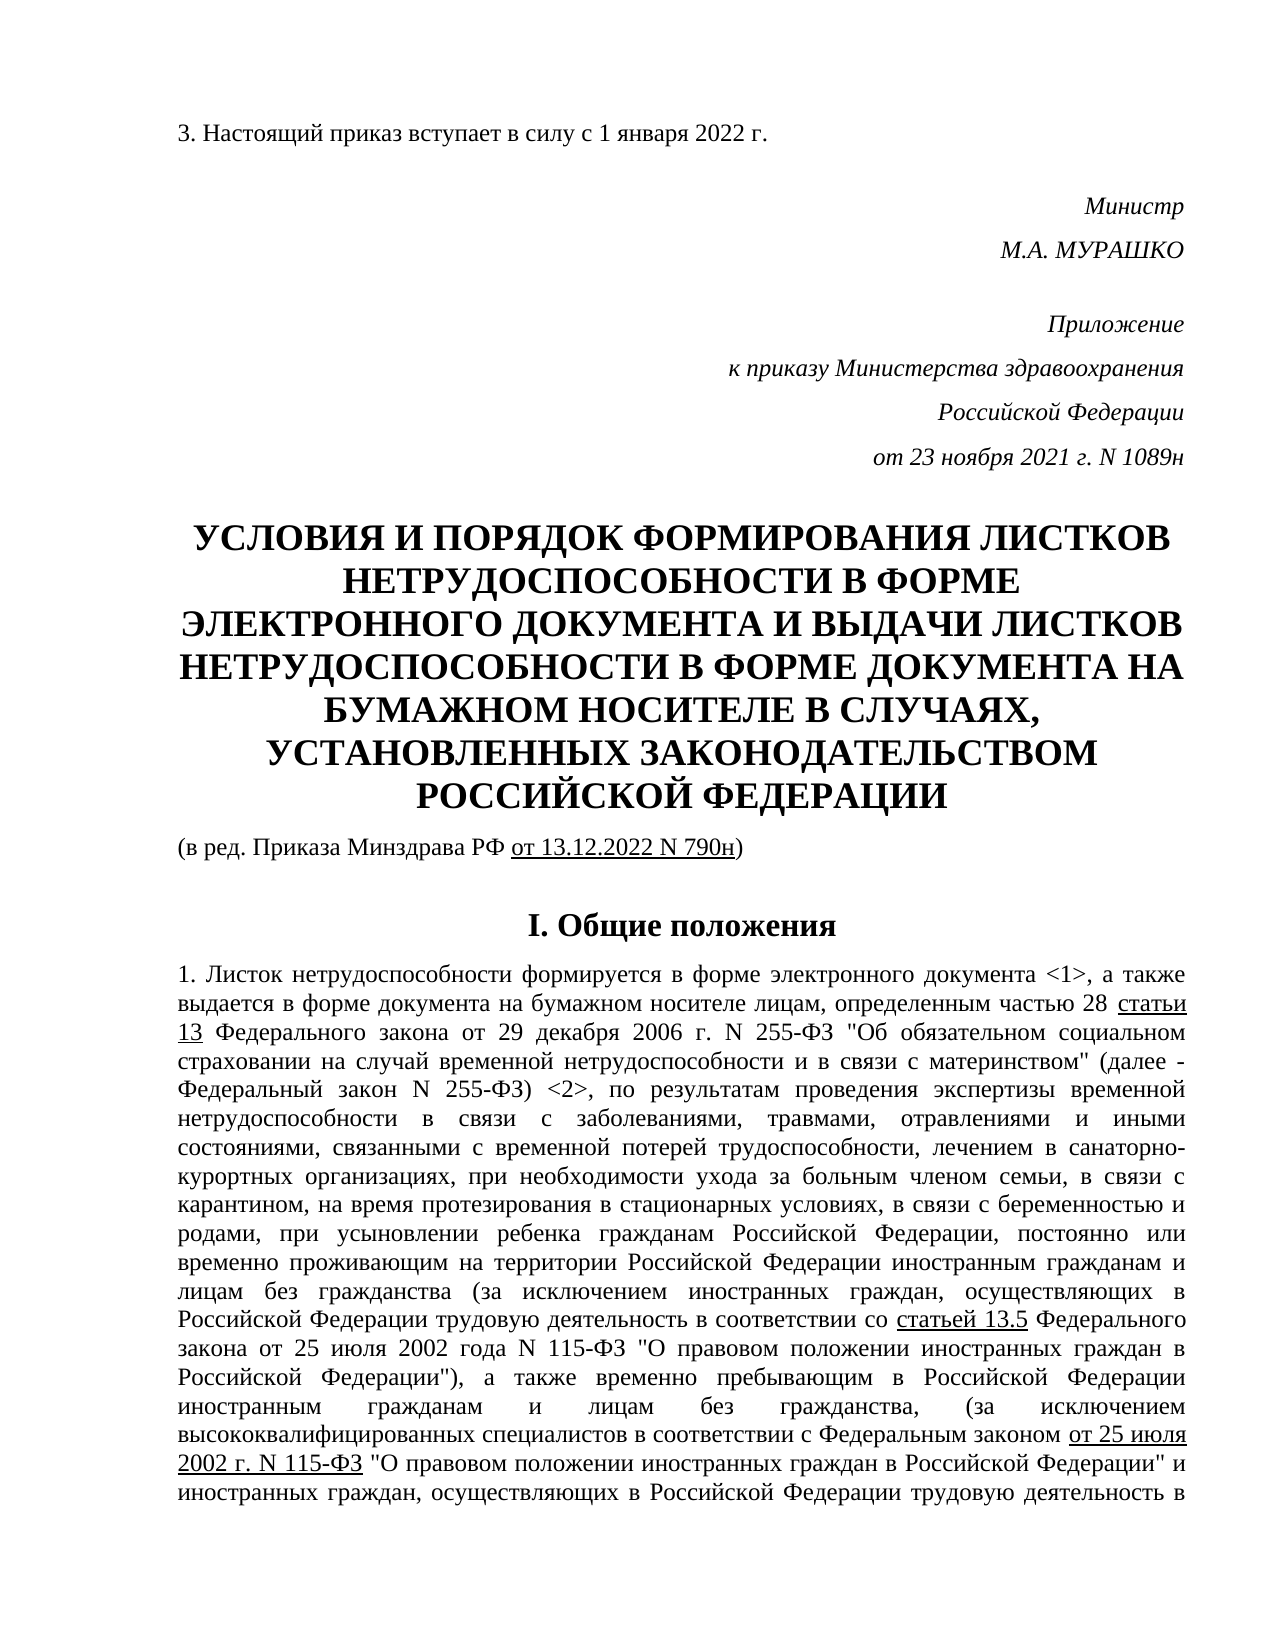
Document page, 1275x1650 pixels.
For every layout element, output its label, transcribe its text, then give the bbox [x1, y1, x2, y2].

text М.А. МУРАШКО [177, 236, 1186, 264]
text Приложение [177, 309, 1186, 337]
text Российской Федерации [177, 397, 1186, 426]
text к приказу Министерства здравоохранения [177, 353, 1186, 382]
text от 23 ноября 2021 г. N 1089н [177, 442, 1186, 471]
text (в ред. Приказа Минздрава РФ от 13.12.2022 N 790н) [177, 832, 1186, 861]
text I. Общие положения [177, 906, 1186, 944]
text УСЛОВИЯ И ПОРЯДОК ФОРМИРОВАНИЯ ЛИСТКОВ НЕТРУДОСПОСОБНОСТИ В ФОРМЕ ЭЛЕКТРОННОГО ДОКУМЕНТА И ВЫДАЧИ ЛИСТКОВ НЕТРУДОСПОСОБНОСТИ В ФОРМЕ ДОКУМЕНТА НА БУМАЖНОМ НОСИТЕЛЕ В СЛУЧАЯХ, УСТАНОВЛЕННЫХ ЗАКОНОДАТЕЛЬСТВОМ РОССИЙСКОЙ ФЕДЕРАЦИИ [177, 515, 1186, 817]
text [177, 959, 1186, 1506]
text 3. Настоящий приказ вступает в силу с 1 января 2022 г. [177, 118, 1186, 147]
text Министр [177, 191, 1186, 220]
